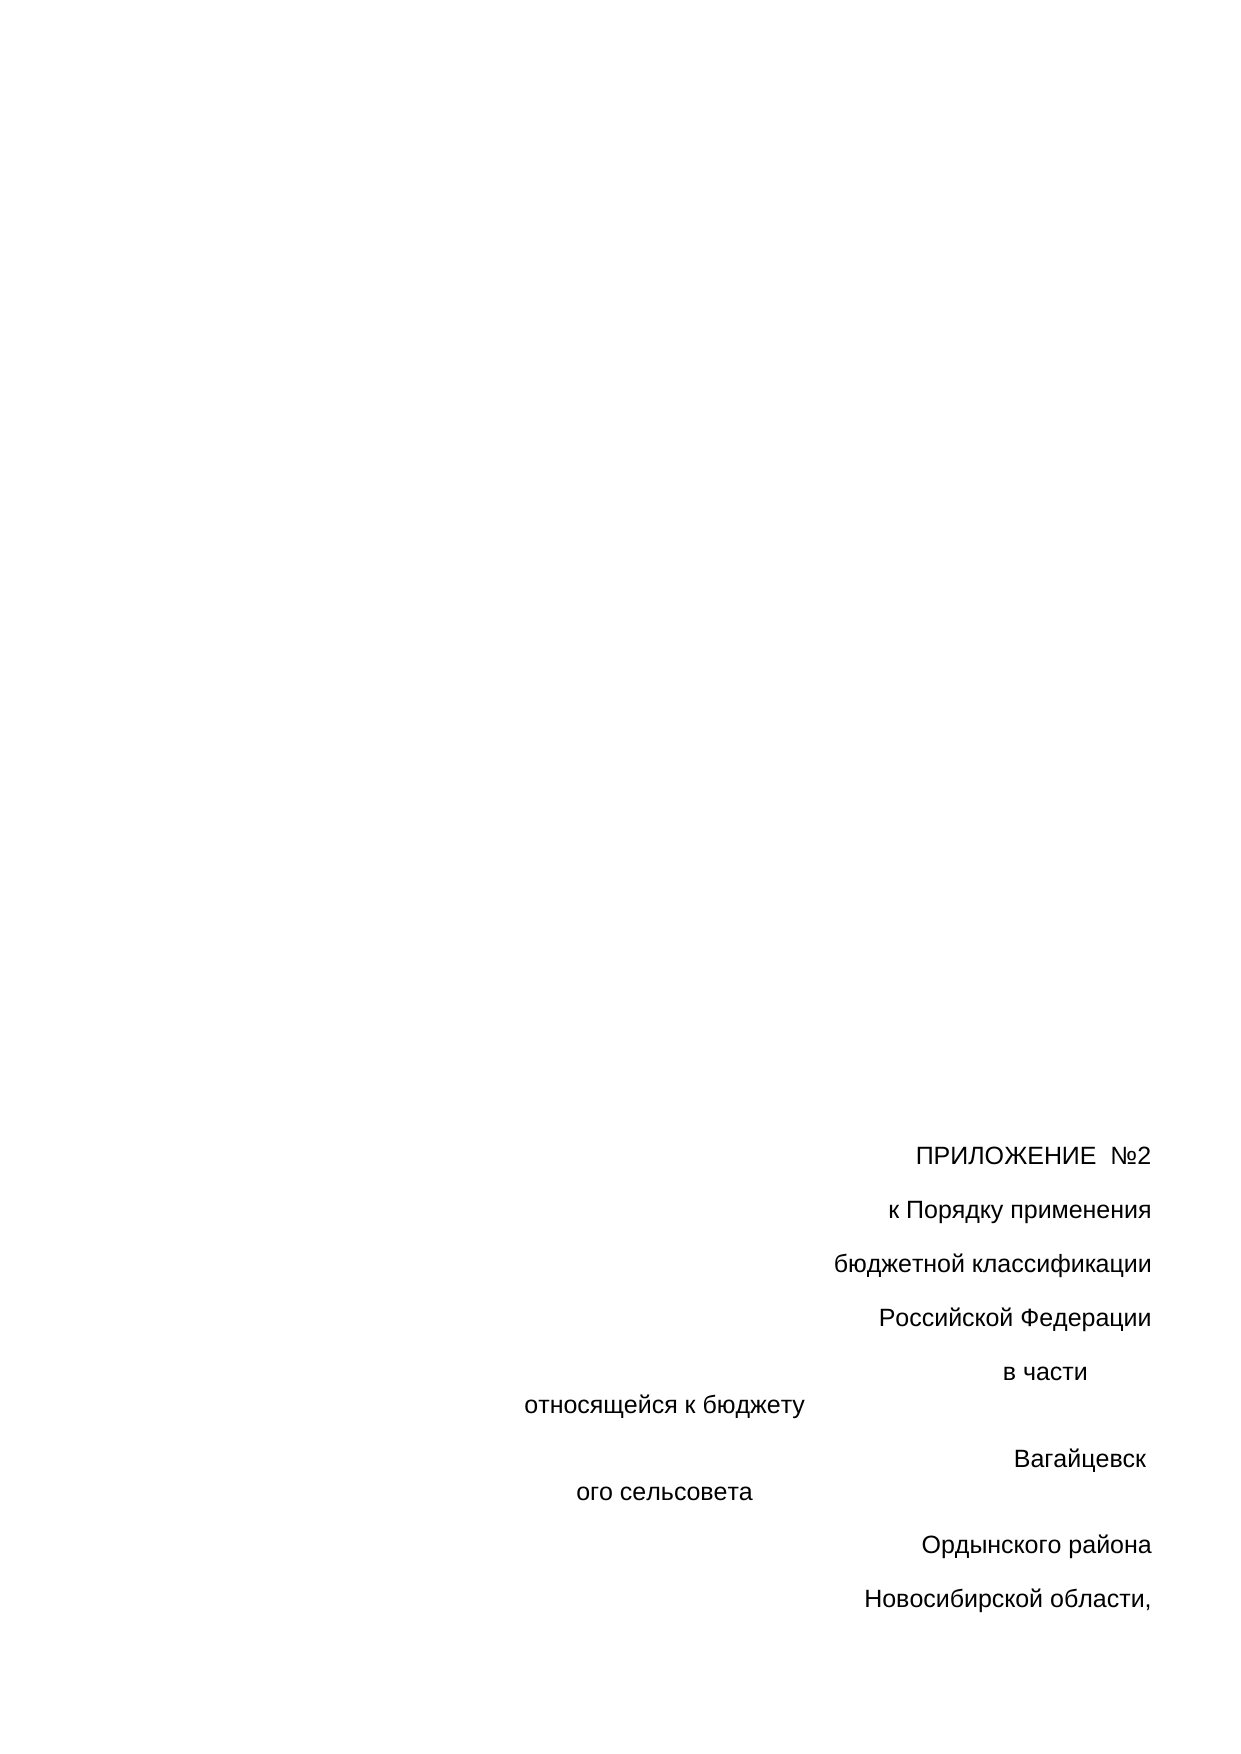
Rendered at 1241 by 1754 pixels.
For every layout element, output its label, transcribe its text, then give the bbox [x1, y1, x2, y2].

text Новосибирской области, [177, 1584, 1152, 1613]
text Ордынского района [177, 1531, 1152, 1559]
text бюджетной классификации [177, 1249, 1152, 1278]
text в части относящейся к бюджету [177, 1357, 1152, 1418]
text к Порядку применения [177, 1195, 1152, 1224]
text ПРИЛОЖЕНИЕ №2 [177, 1141, 1152, 1170]
text Российской Федерации [177, 1303, 1152, 1332]
text Вагайцевского сельсовета [177, 1444, 1152, 1505]
